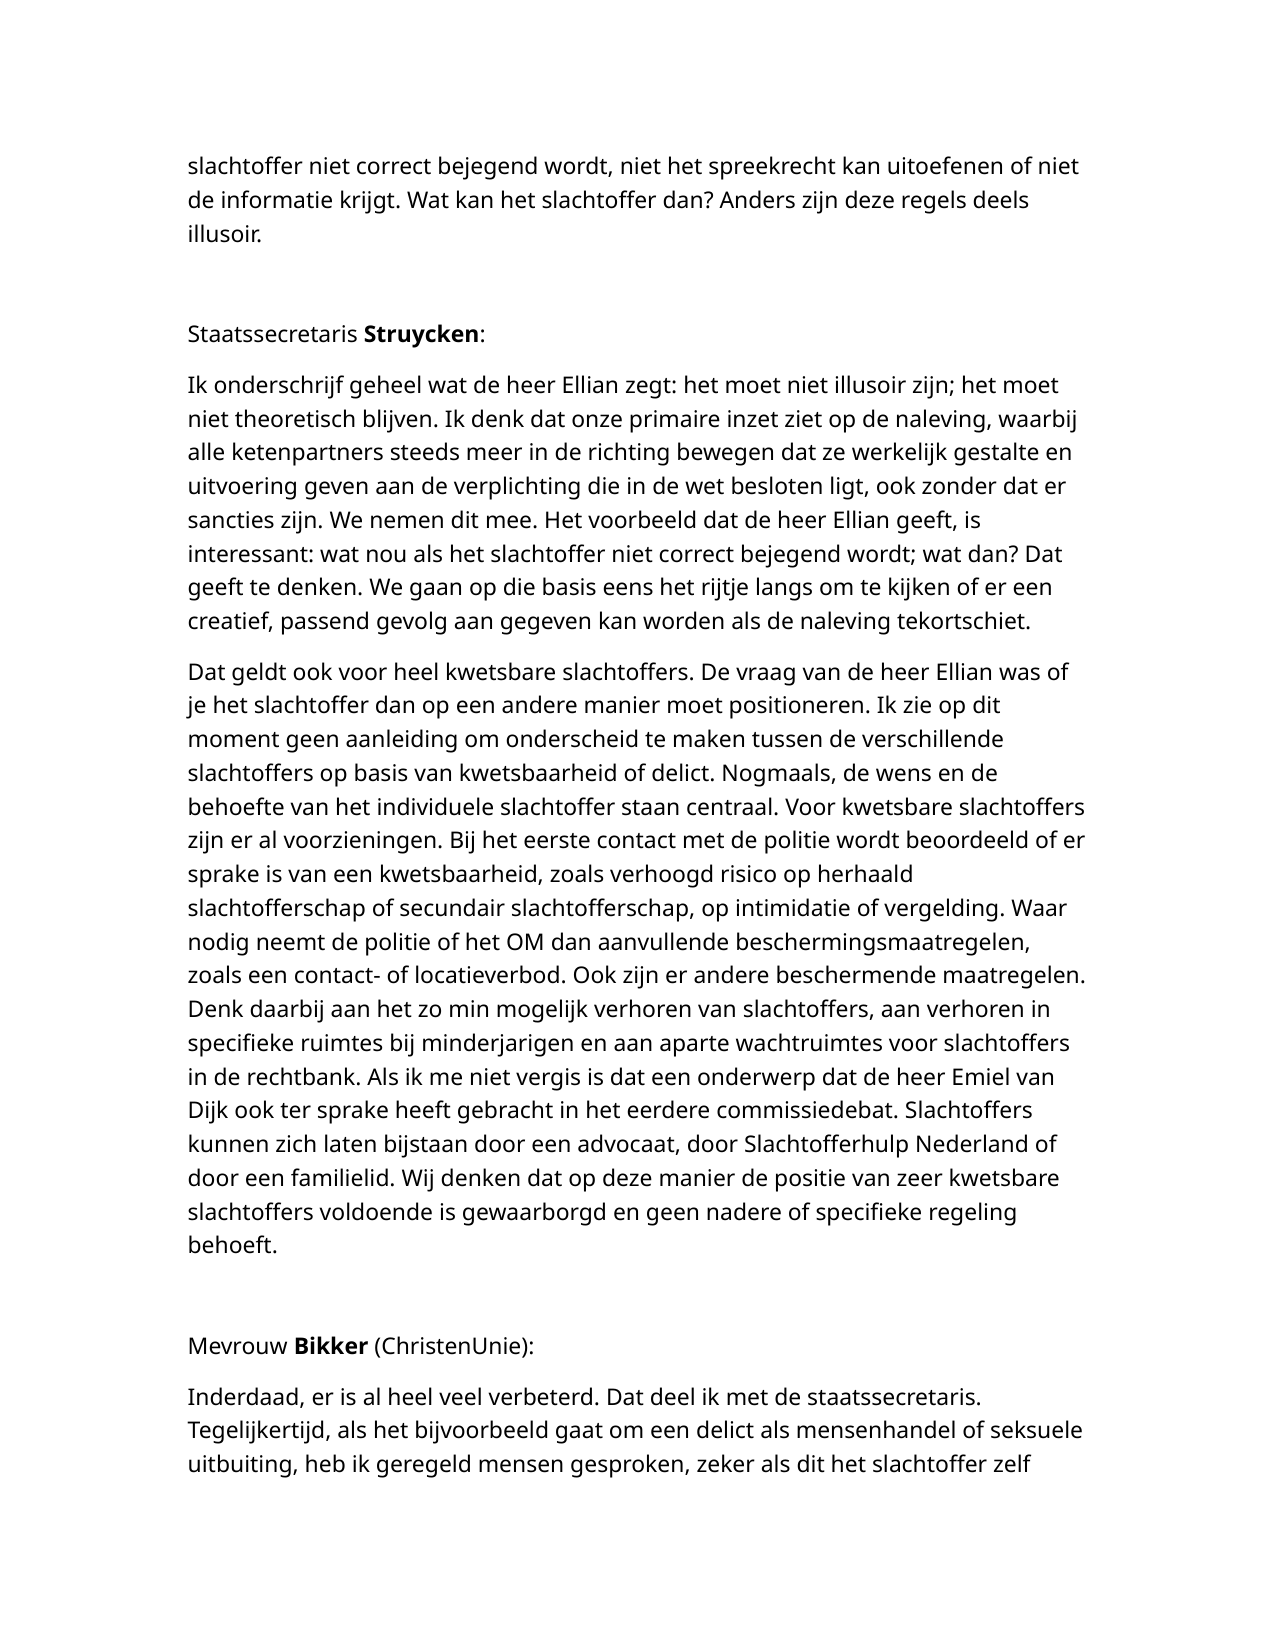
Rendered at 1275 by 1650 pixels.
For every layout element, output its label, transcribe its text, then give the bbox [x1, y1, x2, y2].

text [187, 1380, 1087, 1479]
text Mevrouw Bikker (ChristenUnie): [187, 1330, 1087, 1361]
text Staatssecretaris Struycken: [187, 318, 1087, 349]
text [187, 150, 1087, 249]
text Ik onderschrijf geheel wat de heer Ellian zegt: het moet niet illusoir zijn; het moet niet theoretisch blijven. Ik denk dat onze primaire inzet ziet op de naleving, waarbij alle ketenpartners steeds meer in de richting bewegen dat ze werkelijk gestalte en uitvoering geven aan de verplichting die in de wet besloten ligt, ook zonder dat er sancties zijn. We nemen dit mee. Het voorbeeld dat de heer Ellian geeft, is interessant: wat nou als het slachtoffer niet correct bejegend wordt; wat dan? Dat geeft te denken. We gaan op die basis eens het rijtje langs om te kijken of er een creatief, passend gevolg aan gegeven kan worden als de naleving tekortschiet. [187, 369, 1087, 636]
text Dat geldt ook voor heel kwetsbare slachtoffers. De vraag van de heer Ellian was of je het slachtoffer dan op een andere manier moet positioneren. Ik zie op dit moment geen aanleiding om onderscheid te maken tussen de verschillende slachtoffers op basis van kwetsbaarheid of delict. Nogmaals, de wens en de behoefte van het individuele slachtoffer staan centraal. Voor kwetsbare slachtoffers zijn er al voorzieningen. Bij het eerste contact met de politie wordt beoordeeld of er sprake is van een kwetsbaarheid, zoals verhoogd risico op herhaald slachtofferschap of secundair slachtofferschap, op intimidatie of vergelding. Waar nodig neemt de politie of het OM dan aanvullende beschermingsmaatregelen, zoals een contact- of locatieverbod. Ook zijn er andere beschermende maatregelen. Denk daarbij aan het zo min mogelijk verhoren van slachtoffers, aan verhoren in specifieke ruimtes bij minderjarigen en aan aparte wachtruimtes voor slachtoffers in de rechtbank. Als ik me niet vergis is dat een onderwerp dat de heer Emiel van Dijk ook ter sprake heeft gebracht in het eerdere commissiedebat. Slachtoffers kunnen zich laten bijstaan door een advocaat, door Slachtofferhulp Nederland of door een familielid. Wij denken dat op deze manier de positie van zeer kwetsbare slachtoffers voldoende is gewaarborgd en geen nadere of specifieke regeling behoeft. [187, 655, 1087, 1260]
